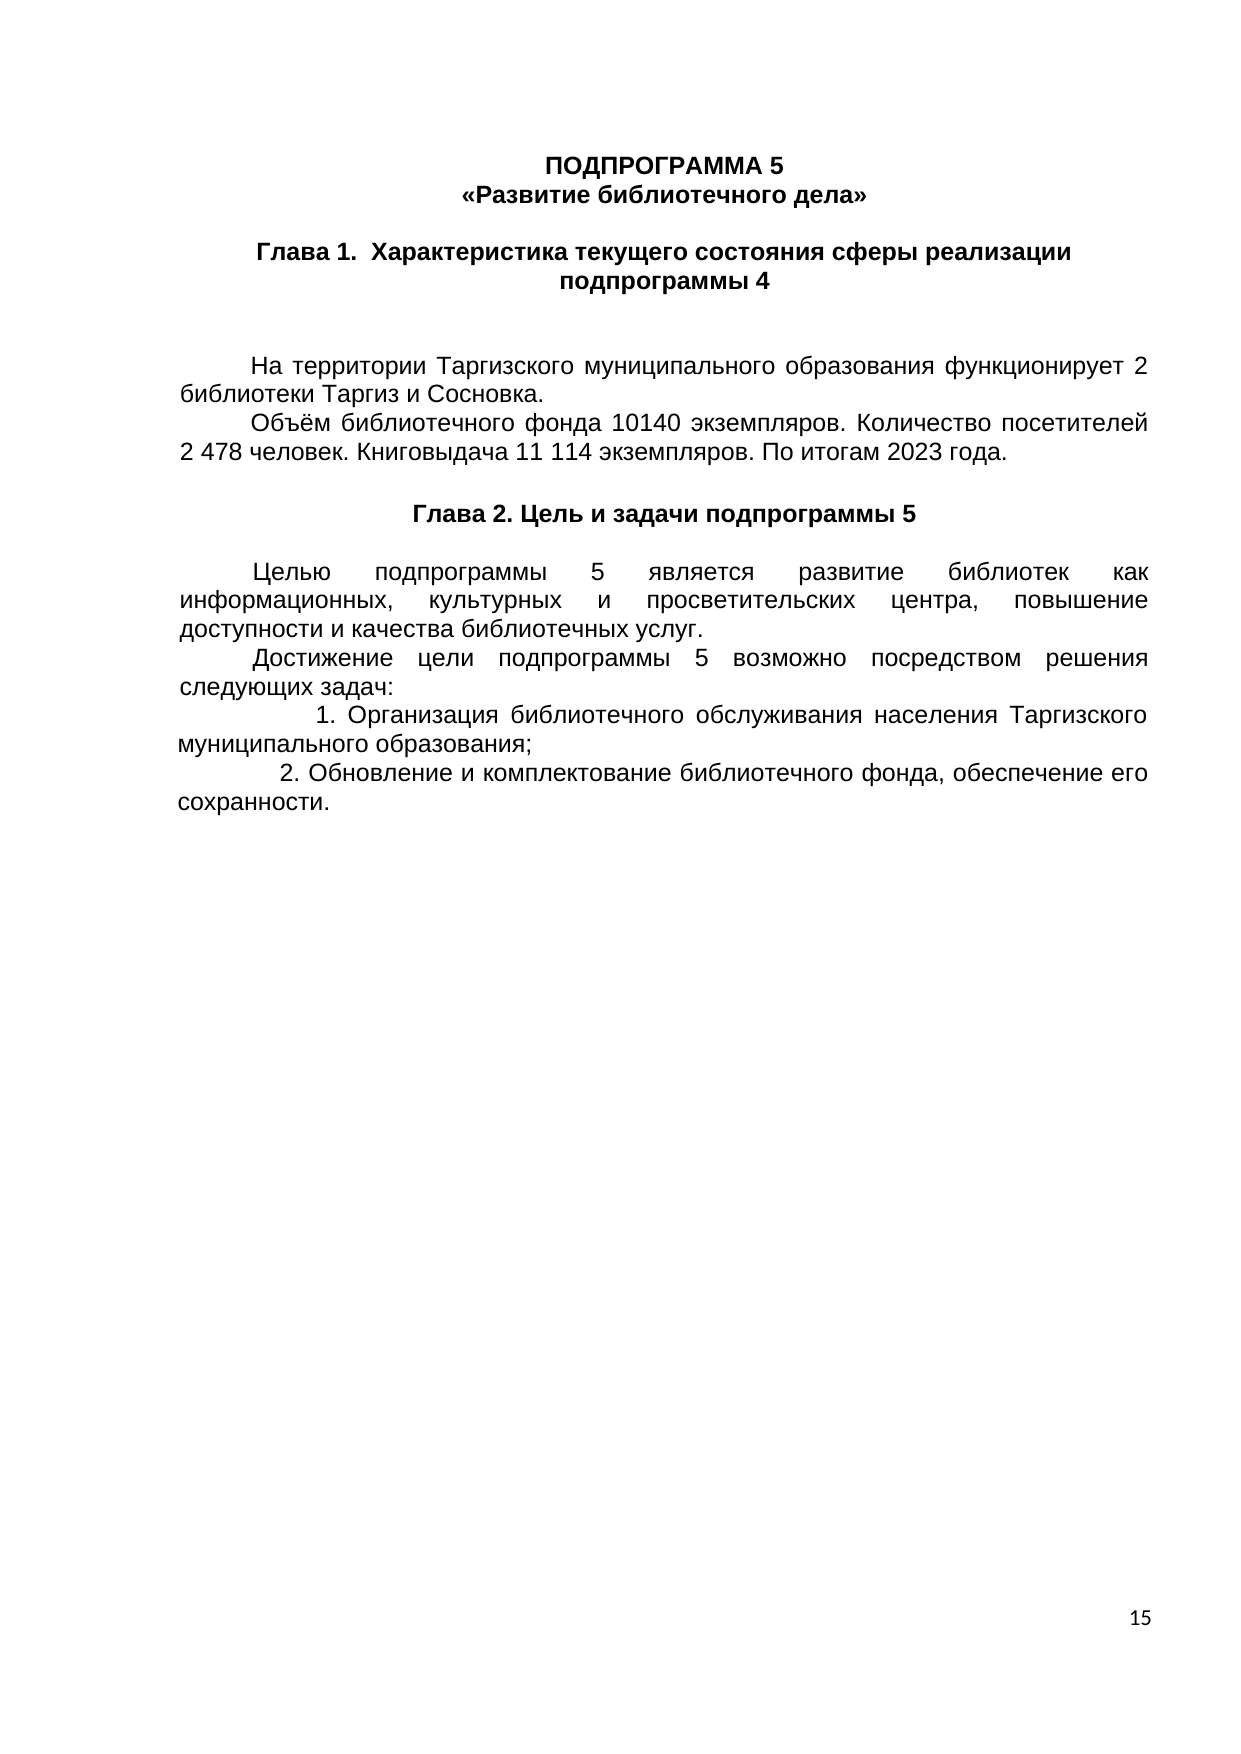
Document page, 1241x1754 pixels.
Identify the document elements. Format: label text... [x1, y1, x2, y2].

text 2. Обновление и комплектование библиотечного фонда, обеспечение его сохранности. [177, 758, 1149, 815]
text Глава 2. Цель и задачи подпрограммы 5 [177, 499, 1152, 528]
text Целью подпрограммы 5 является развитие библиотек как информационных, культурных и просветительских центра, повышение доступности и качества библиотечных услуг. [179, 557, 1149, 643]
text На территории Таргизского муниципального образования функционирует 2 библиотеки Таргиз и Сосновка. [179, 351, 1149, 408]
text ПОДПРОГРАММА 5 [177, 151, 1152, 180]
text Объём библиотечного фонда 10140 экземпляров. Количество посетителей 2 478 человек. Книговыдача 11 114 экземпляров. По итогам 2023 года. [179, 408, 1149, 466]
text 1. Организация библиотечного обслуживания населения Таргизского муниципального образования; [177, 700, 1149, 758]
text Глава 1. Характеристика текущего состояния сферы реализации подпрограммы 4 [177, 237, 1152, 295]
text Достижение цели подпрограммы 5 возможно посредством решения следующих задач: [179, 643, 1149, 700]
text «Развитие библиотечного дела» [177, 180, 1152, 209]
